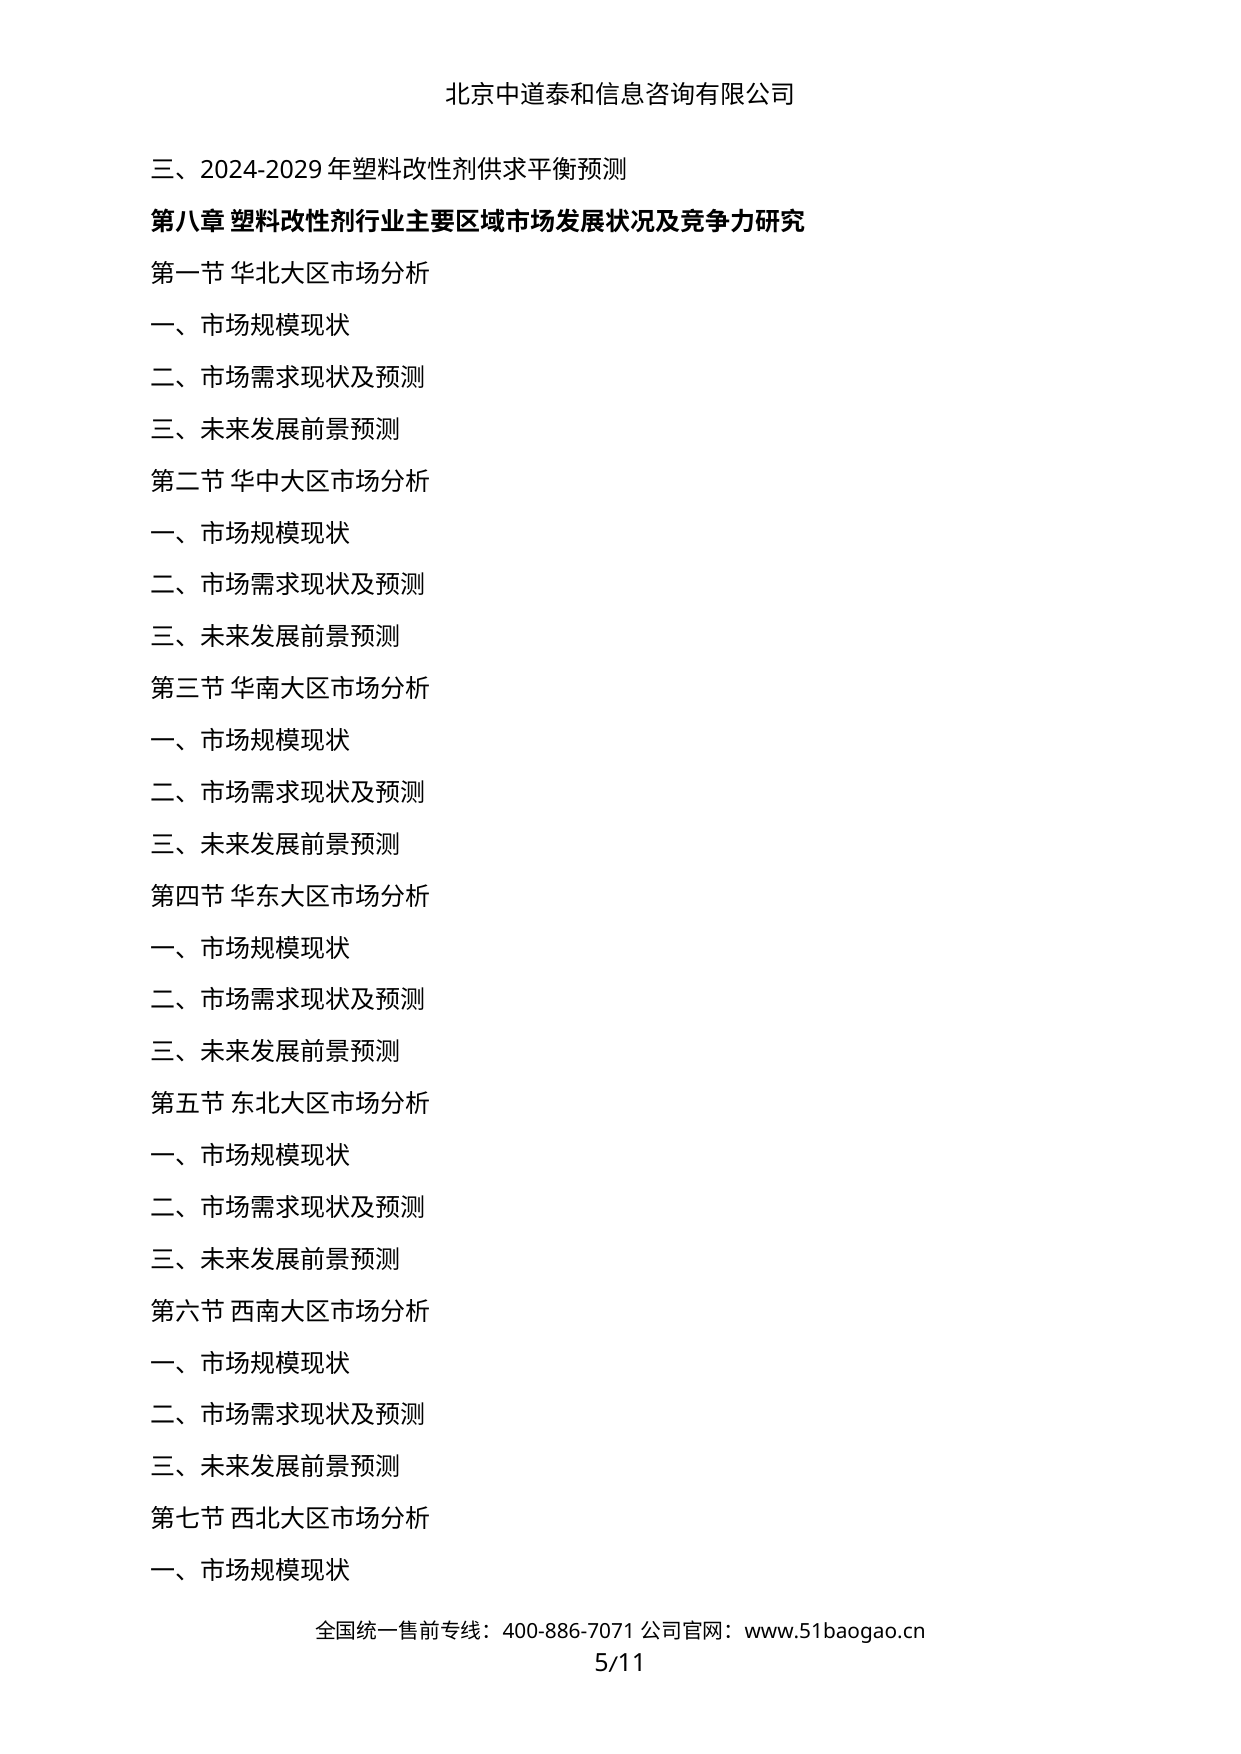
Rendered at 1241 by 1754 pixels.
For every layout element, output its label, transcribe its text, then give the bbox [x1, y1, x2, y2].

text 三、未来发展前景预测 [150, 1239, 1090, 1276]
text 一、市场规模现状 [150, 1551, 1090, 1587]
text 一、市场规模现状 [150, 1136, 1090, 1172]
text 第三节 华南大区市场分析 [150, 669, 1090, 705]
text 三、2024-2029年塑料改性剂供求平衡预测 [150, 150, 1090, 186]
text 三、未来发展前景预测 [150, 617, 1090, 653]
text 一、市场规模现状 [150, 513, 1090, 549]
text 三、未来发展前景预测 [150, 824, 1090, 861]
text 二、市场需求现状及预测 [150, 1187, 1090, 1224]
text 一、市场规模现状 [150, 1343, 1090, 1379]
text 第八章 塑料改性剂行业主要区域市场发展状况及竞争力研究 [150, 202, 1090, 238]
text 三、未来发展前景预测 [150, 1032, 1090, 1068]
text 第一节 华北大区市场分析 [150, 254, 1090, 290]
text 二、市场需求现状及预测 [150, 772, 1090, 809]
text 二、市场需求现状及预测 [150, 1395, 1090, 1431]
text 一、市场规模现状 [150, 928, 1090, 964]
text 一、市场规模现状 [150, 306, 1090, 342]
text 三、未来发展前景预测 [150, 409, 1090, 446]
text 第二节 华中大区市场分析 [150, 461, 1090, 497]
text 二、市场需求现状及预测 [150, 357, 1090, 394]
text 第五节 东北大区市场分析 [150, 1084, 1090, 1120]
text 一、市场规模现状 [150, 721, 1090, 757]
text 第七节 西北大区市场分析 [150, 1499, 1090, 1535]
text 第六节 西南大区市场分析 [150, 1291, 1090, 1327]
text 二、市场需求现状及预测 [150, 980, 1090, 1016]
text 三、未来发展前景预测 [150, 1447, 1090, 1483]
text 第四节 华东大区市场分析 [150, 876, 1090, 912]
text 二、市场需求现状及预测 [150, 565, 1090, 601]
